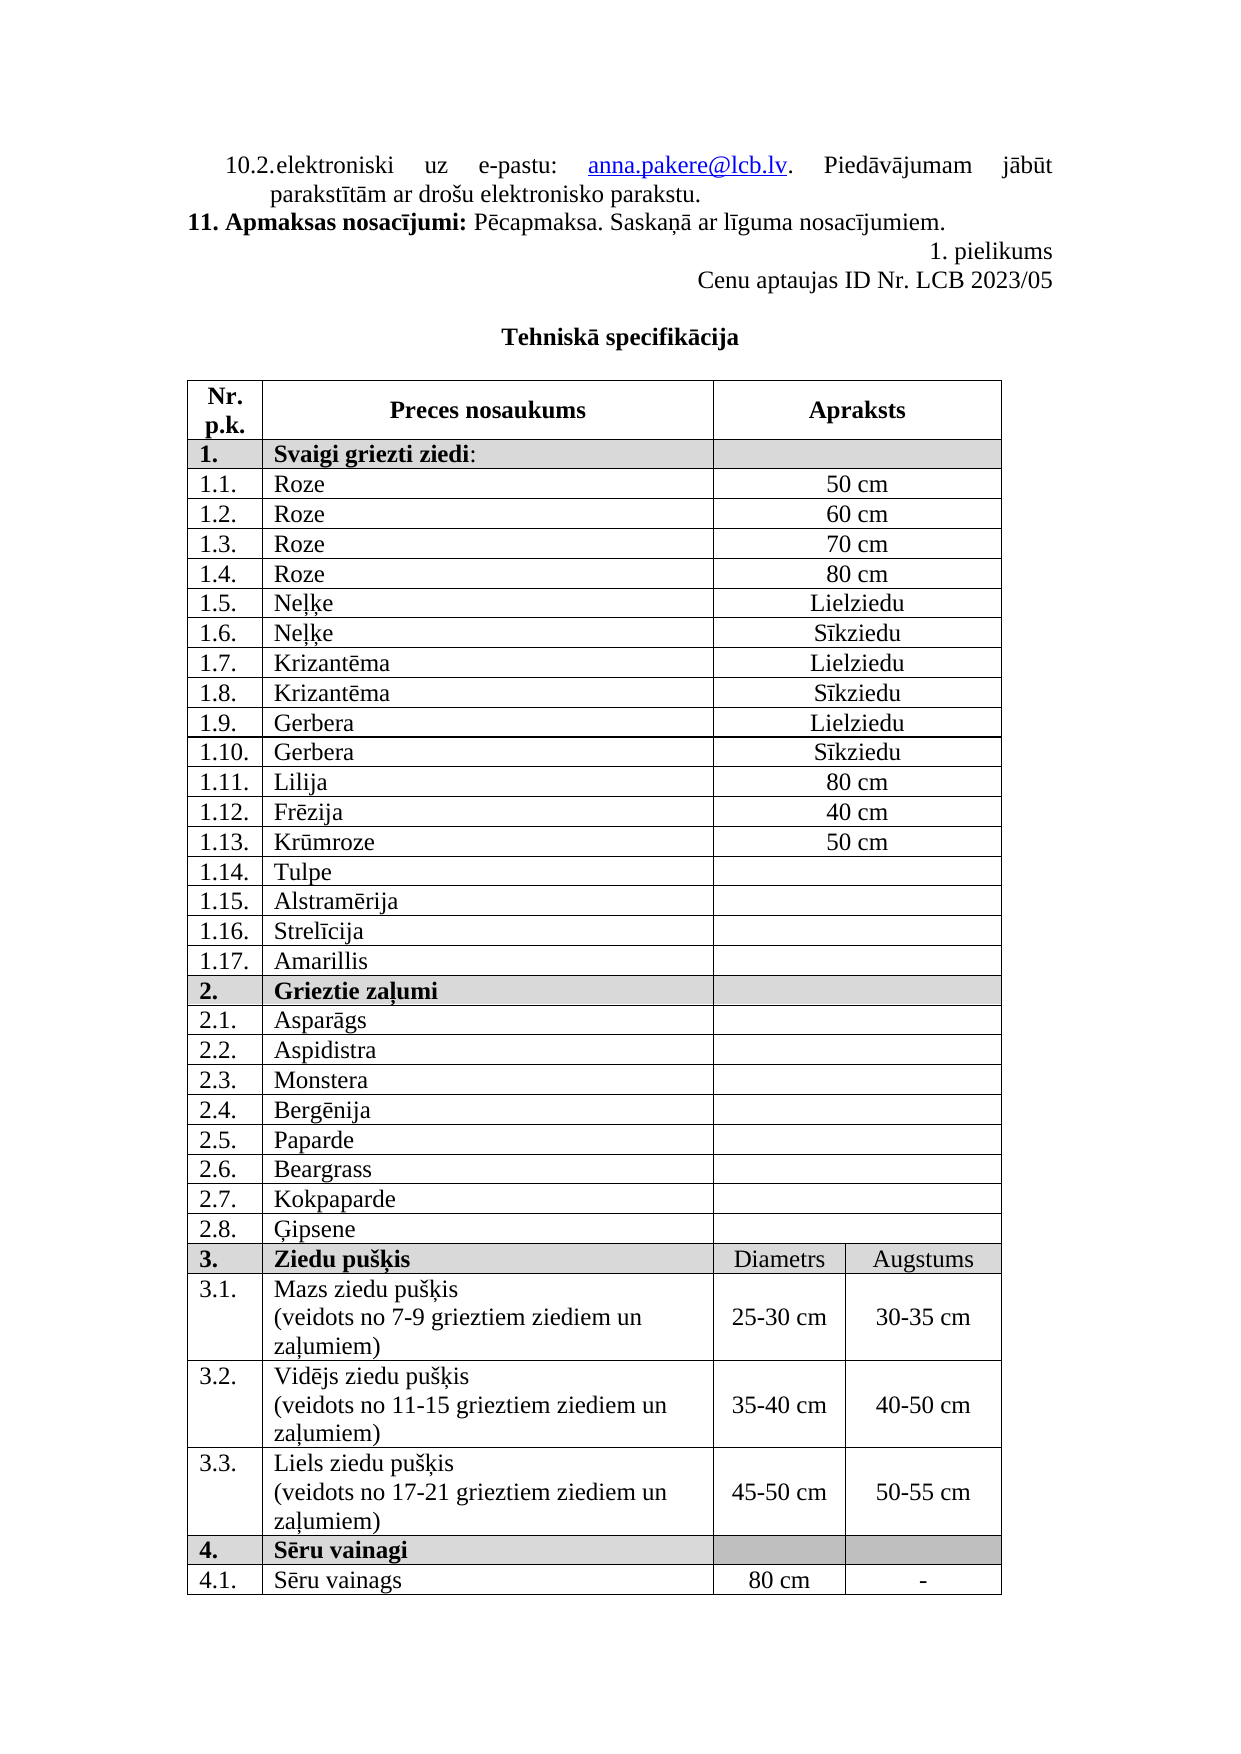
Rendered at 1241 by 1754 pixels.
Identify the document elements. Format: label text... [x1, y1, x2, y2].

table_cell - [846, 1565, 1001, 1594]
table_cell Asparāgs [263, 1006, 713, 1034]
table_cell Svaigi griezti ziedi: [263, 440, 713, 468]
table_cell Frēzija [263, 797, 713, 826]
table_cell Sīkziedu [714, 678, 1001, 707]
table_cell 2.6. [188, 1155, 262, 1183]
table_cell Ziedu pušķis [263, 1244, 713, 1273]
text 1. pielikums [187, 236, 1053, 265]
table_cell 2. [188, 976, 262, 1004]
table_cell Tulpe [263, 857, 713, 885]
table_cell Kokpaparde [263, 1184, 713, 1213]
table_cell [714, 916, 1001, 945]
table_cell [714, 1095, 1001, 1124]
table_cell 1.12. [188, 797, 262, 826]
table_cell Aspidistra [263, 1035, 713, 1064]
table_cell Augstums [846, 1244, 1001, 1273]
table_cell [714, 857, 1001, 885]
table_cell 1.1. [188, 469, 262, 498]
table_cell 45-50 cm [714, 1448, 845, 1534]
table_cell Sīkziedu [714, 618, 1001, 647]
table_cell Vidējs ziedu pušķis (veidots no 11-15 grieztiem ziediem un zaļumiem) [263, 1361, 713, 1447]
table_cell 2.2. [188, 1035, 262, 1064]
table_cell [714, 976, 1001, 1004]
table_cell 4. [188, 1536, 262, 1564]
table_cell Krizantēma [263, 678, 713, 707]
table_cell Gerbera [263, 738, 713, 766]
table_cell [846, 1536, 1001, 1564]
table_cell 2.5. [188, 1125, 262, 1153]
table_cell [714, 1006, 1001, 1034]
table_cell [714, 1536, 845, 1564]
list Apmaksas nosacījumi: Pēcapmaksa. Saskaņā ar līguma nosacījumiem. [187, 207, 1053, 236]
table_cell 2.8. [188, 1214, 262, 1243]
table_cell Bergēnija [263, 1095, 713, 1124]
table_cell Krūmroze [263, 827, 713, 856]
table_cell 40-50 cm [846, 1361, 1001, 1447]
table_cell 1.10. [188, 738, 262, 766]
table_cell 1.11. [188, 767, 262, 796]
table_cell [714, 1214, 1001, 1243]
table_cell [714, 1065, 1001, 1094]
table_cell 50 cm [714, 827, 1001, 856]
text Cenu aptaujas ID Nr. LCB 2023/05 [187, 265, 1053, 294]
table_cell 35-40 cm [714, 1361, 845, 1447]
table_cell 1.2. [188, 499, 262, 528]
table_cell 1. [188, 440, 262, 468]
table_cell 4.1. [188, 1565, 262, 1594]
table_cell 50-55 cm [846, 1448, 1001, 1534]
table_cell Mazs ziedu pušķis (veidots no 7-9 grieztiem ziediem un zaļumiem) [263, 1274, 713, 1360]
table_cell Grieztie zaļumi [263, 976, 713, 1004]
text elektroniski uz e-pastu: anna.pakere@lcb.lv. Piedāvājumam jābūt parakstītām ar drošu elektronisko parakstu. [225, 150, 1053, 207]
table_cell Beargrass [263, 1155, 713, 1183]
table_cell 1.13. [188, 827, 262, 856]
table_cell 80 cm [714, 1565, 845, 1594]
table_cell Krizantēma [263, 648, 713, 677]
table_cell Lielziedu [714, 589, 1001, 617]
table_cell Alstramērija [263, 886, 713, 915]
table_cell Sēru vainagi [263, 1536, 713, 1564]
table_cell Strelīcija [263, 916, 713, 945]
table_cell Lielziedu [714, 648, 1001, 677]
text Tehniskā specifikācija [187, 322, 1053, 351]
table_cell 25-30 cm [714, 1274, 845, 1360]
table_cell [714, 1125, 1001, 1153]
table_cell Liels ziedu pušķis (veidots no 17-21 grieztiem ziediem un zaļumiem) [263, 1448, 713, 1534]
table_cell Paparde [263, 1125, 713, 1153]
table_cell 40 cm [714, 797, 1001, 826]
table_cell Roze [263, 559, 713, 587]
table_cell 3.2. [188, 1361, 262, 1447]
table_cell 3.3. [188, 1448, 262, 1534]
table_cell Lilija [263, 767, 713, 796]
table_cell Amarillis [263, 946, 713, 975]
table_cell 1.15. [188, 886, 262, 915]
table_cell 2.7. [188, 1184, 262, 1213]
table_cell 80 cm [714, 559, 1001, 587]
table_cell [714, 1184, 1001, 1213]
table_cell 50 cm [714, 469, 1001, 498]
table_cell Sīkziedu [714, 738, 1001, 766]
table_cell 2.3. [188, 1065, 262, 1094]
table_cell 3.1. [188, 1274, 262, 1360]
table_cell Roze [263, 469, 713, 498]
table_cell Neļķe [263, 618, 713, 647]
table_cell Gerbera [263, 708, 713, 736]
table_header Preces nosaukums [263, 381, 713, 438]
table_cell Lielziedu [714, 708, 1001, 736]
table_cell [714, 946, 1001, 975]
table_cell [714, 1035, 1001, 1064]
table_cell 30-35 cm [846, 1274, 1001, 1360]
table_cell 1.3. [188, 529, 262, 558]
table_cell 1.17. [188, 946, 262, 975]
table_cell 1.9. [188, 708, 262, 736]
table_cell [263, 1565, 713, 1594]
table_cell Roze [263, 529, 713, 558]
table_cell 70 cm [714, 529, 1001, 558]
table_cell 1.6. [188, 618, 262, 647]
table_cell 1.14. [188, 857, 262, 885]
table_cell 1.7. [188, 648, 262, 677]
table_header Nr. p.k. [188, 381, 262, 438]
table_cell 2.4. [188, 1095, 262, 1124]
table_cell 1.4. [188, 559, 262, 587]
table_cell 1.8. [188, 678, 262, 707]
table_cell 80 cm [714, 767, 1001, 796]
table_header Apraksts [714, 381, 1001, 438]
table_cell Ģipsene [263, 1214, 713, 1243]
table_cell 1.5. [188, 589, 262, 617]
table_cell 3. [188, 1244, 262, 1273]
table_cell [714, 1155, 1001, 1183]
table_cell Diametrs [714, 1244, 845, 1273]
table_cell Monstera [263, 1065, 713, 1094]
table_cell [714, 886, 1001, 915]
table_cell Roze [263, 499, 713, 528]
table_cell [714, 440, 1001, 468]
table_cell 60 cm [714, 499, 1001, 528]
table_cell 2.1. [188, 1006, 262, 1034]
table_cell Neļķe [263, 589, 713, 617]
table_cell 1.16. [188, 916, 262, 945]
